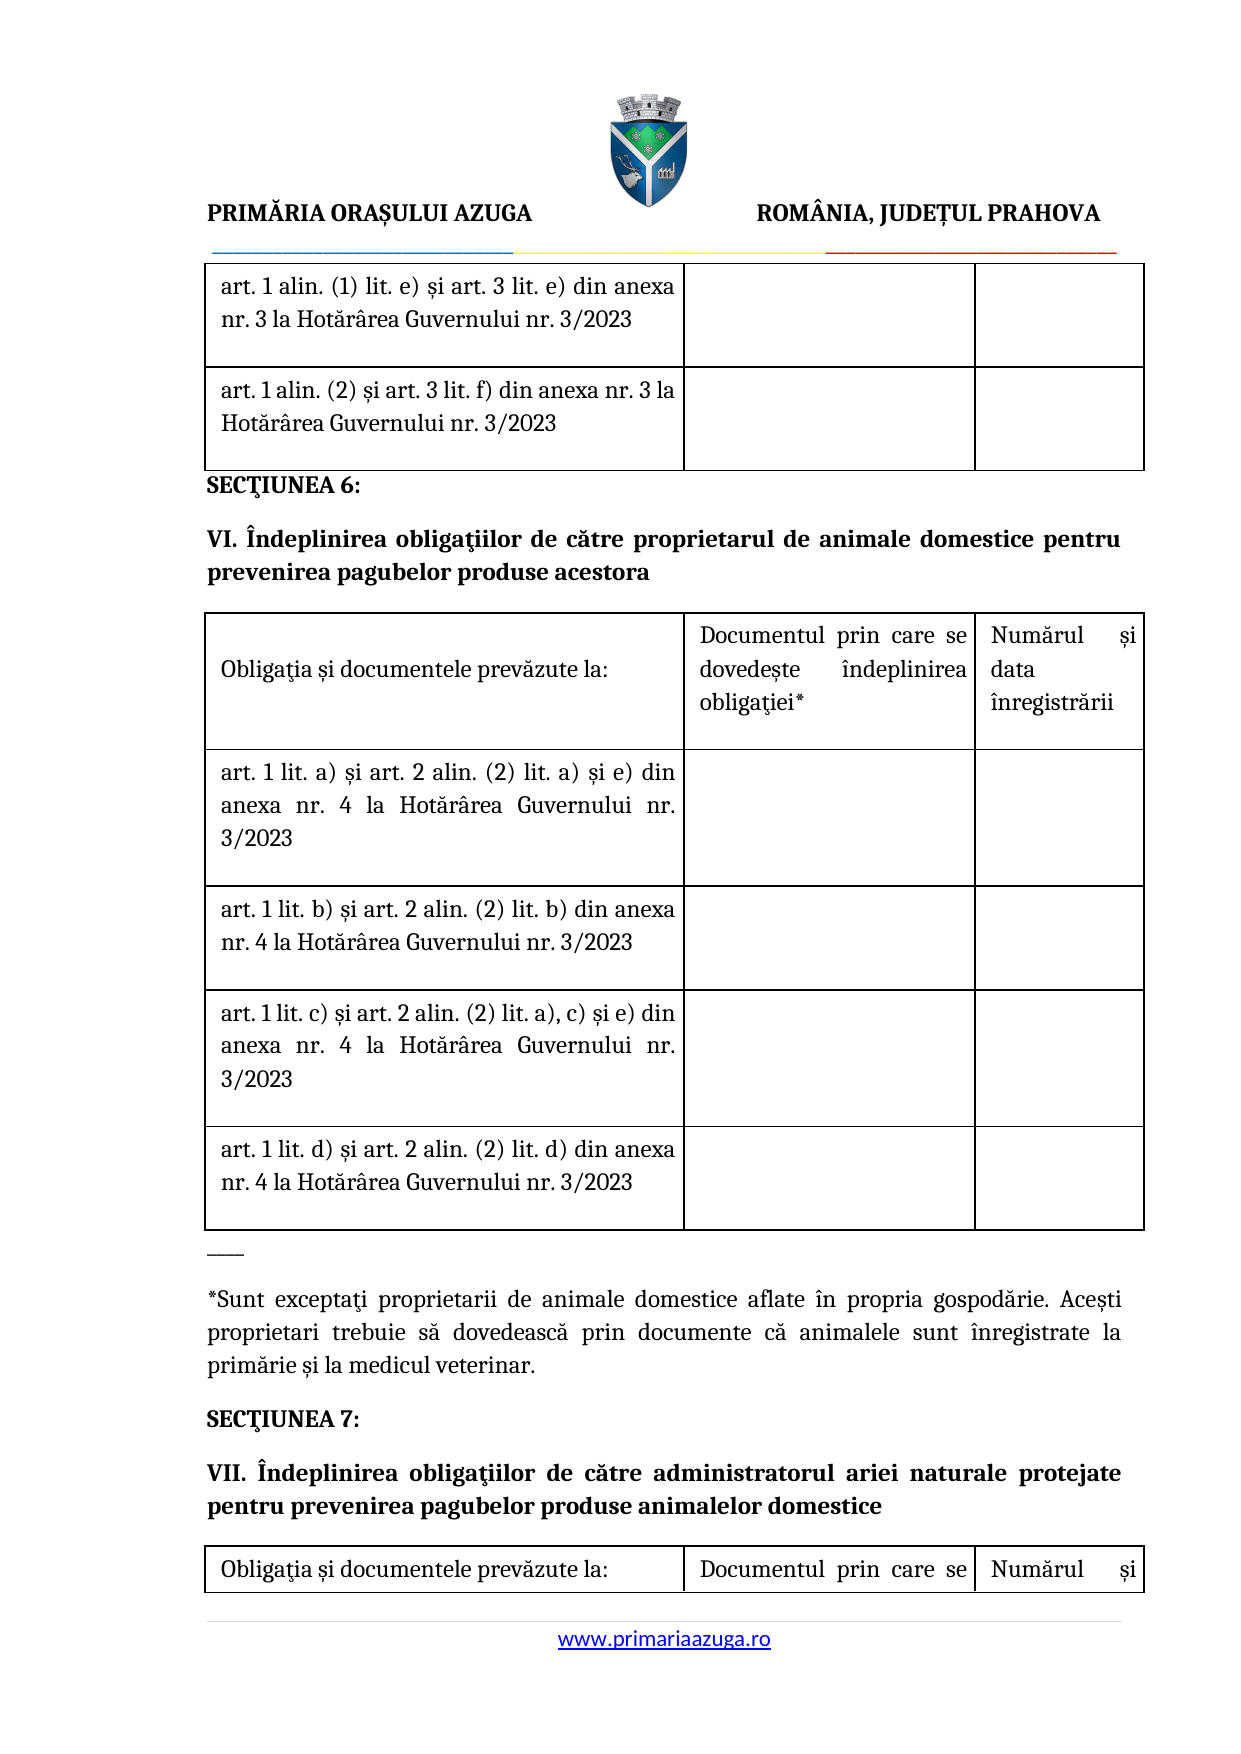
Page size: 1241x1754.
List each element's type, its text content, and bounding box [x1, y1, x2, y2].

text SECŢIUNEA 6: [207, 471, 1122, 500]
text VII. Îndeplinirea obligaţiilor de către administratorul ariei naturale protejate pentru prevenirea pagubelor produse animalelor domestice [207, 1458, 1122, 1520]
table_header Obligaţia şi documentele prevăzute la: [206, 614, 683, 749]
picture [565, 73, 732, 222]
table_header Documentul prin care se dovedeşte îndeplinirea obligaţiei* [685, 614, 974, 749]
text SECŢIUNEA 7: [207, 1405, 1122, 1433]
table_cell [976, 368, 1143, 470]
table_cell [976, 750, 1143, 885]
table_header Numărul şi data înregistrării [976, 1547, 1143, 1591]
table_cell art. 1 lit. d) şi art. 2 alin. (2) lit. d) din anexa nr. 4 la Hotărârea Guvernului nr. 3/2023 [206, 1127, 683, 1229]
table_header Documentul prin care se dovedeşte îndeplinirea obligaţiei [685, 1547, 974, 1591]
table_cell [685, 887, 974, 989]
text *Sunt exceptaţi proprietarii de animale domestice aflate în propria gospodărie. Aceşti proprietari trebuie să dovedească prin documente că animalele sunt înregistrate la primărie şi la medicul veterinar. [207, 1285, 1122, 1379]
table_cell [685, 368, 974, 470]
text VI. Îndeplinirea obligaţiilor de către proprietarul de animale domestice pentru prevenirea pagubelor produse acestora [207, 525, 1122, 587]
table_cell [685, 991, 974, 1126]
text ____ [207, 1231, 1122, 1260]
table_cell art. 1 alin. (1) lit. e) şi art. 3 lit. e) din anexa nr. 3 la Hotărârea Guvernului nr. 3/2023 [206, 264, 683, 366]
table_cell art. 1 lit. b) şi art. 2 alin. (2) lit. b) din anexa nr. 4 la Hotărârea Guvernului nr. 3/2023 [206, 887, 683, 989]
table_cell art. 1 lit. a) şi art. 2 alin. (2) lit. a) şi e) din anexa nr. 4 la Hotărârea Guvernului nr. 3/2023 [206, 750, 683, 885]
table_cell [976, 1127, 1143, 1229]
table_cell [685, 1127, 974, 1229]
table_cell [685, 750, 974, 885]
table_header Numărul şi data înregistrării [976, 614, 1143, 749]
table_header Obligaţia şi documentele prevăzute la: [206, 1547, 683, 1591]
table_cell art. 1 lit. c) şi art. 2 alin. (2) lit. a), c) şi e) din anexa nr. 4 la Hotărârea Guvernului nr. 3/2023 [206, 991, 683, 1126]
table_cell [976, 264, 1143, 366]
table_cell [976, 991, 1143, 1126]
table_cell [685, 264, 974, 366]
table_cell art. 1 alin. (2) şi art. 3 lit. f) din anexa nr. 3 la Hotărârea Guvernului nr. 3/2023 [206, 368, 683, 470]
table_cell [976, 887, 1143, 989]
